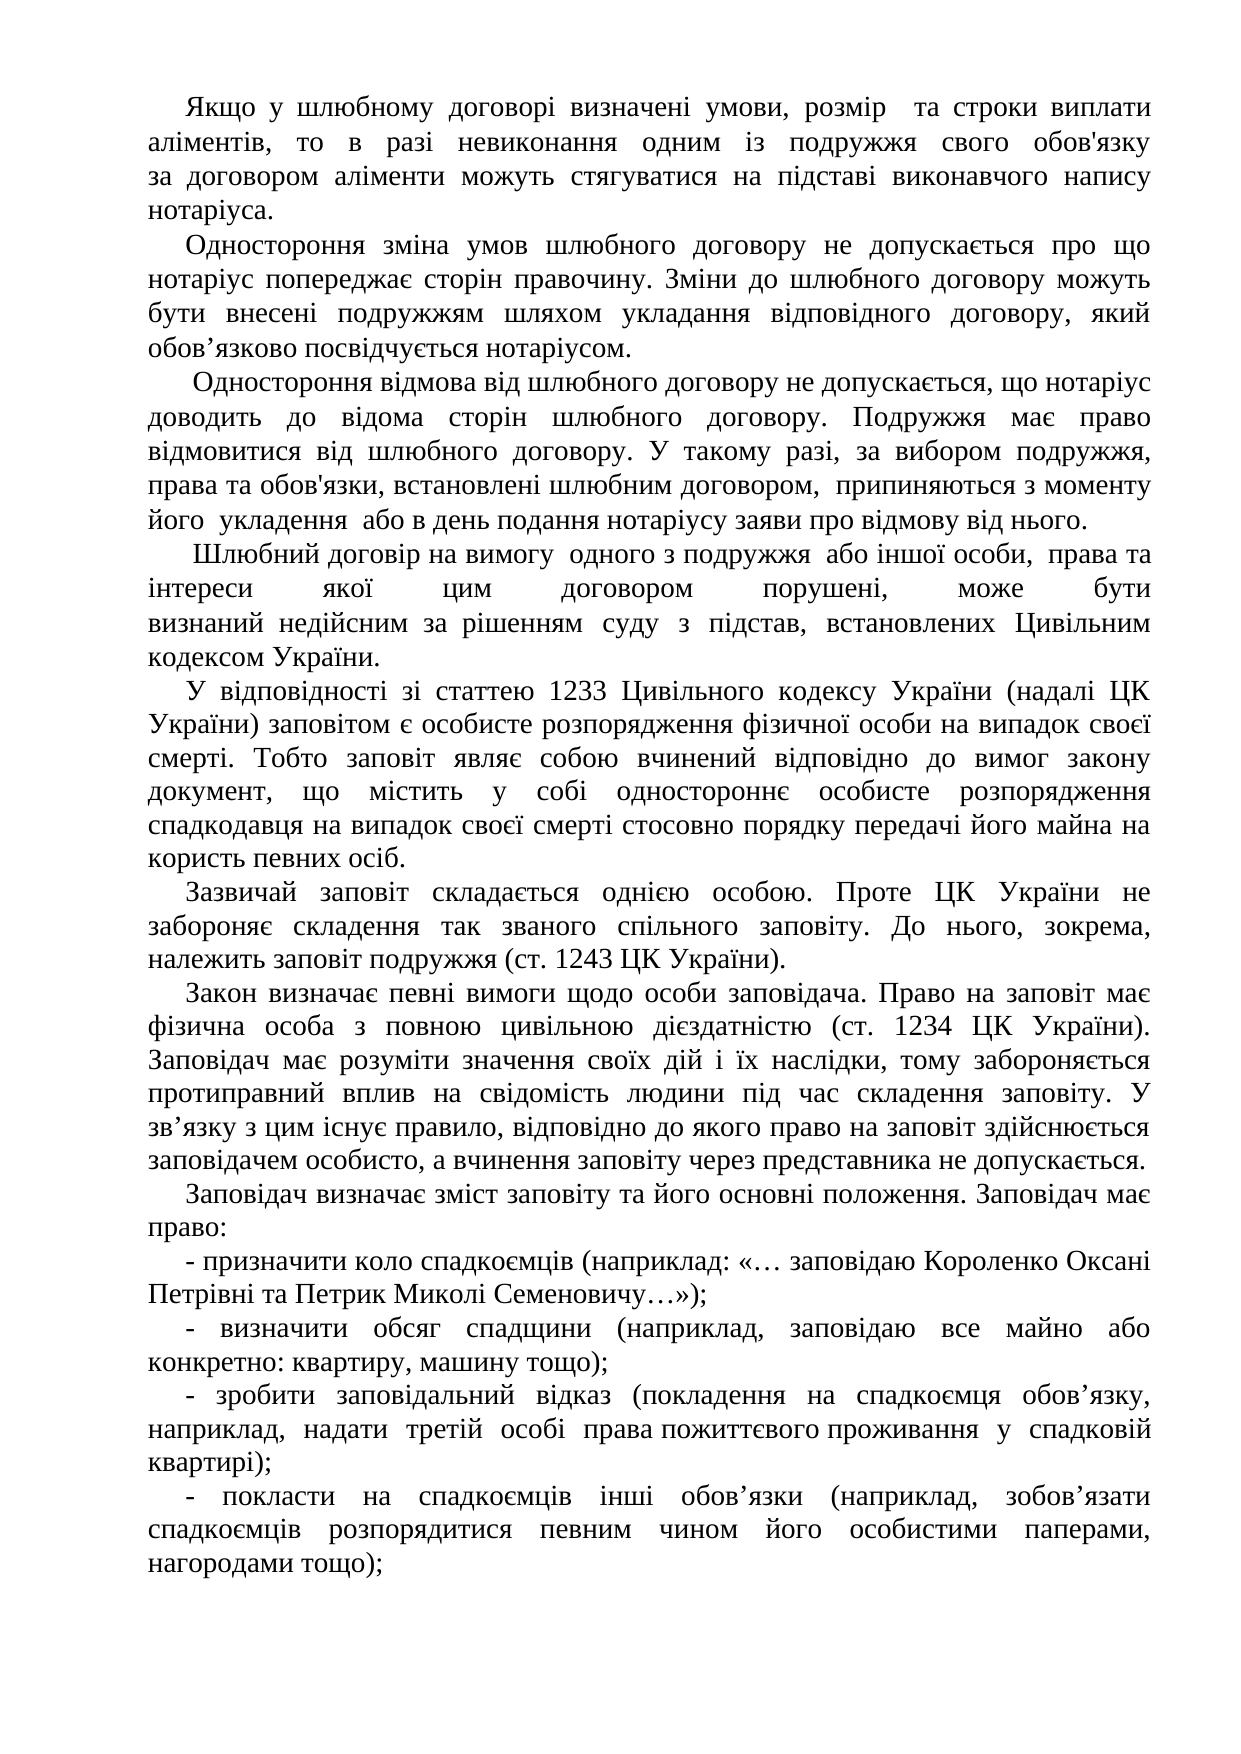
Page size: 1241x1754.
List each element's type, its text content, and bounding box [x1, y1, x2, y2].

text У відповідності зі статтею 1233 Цивільного кодексу України (надалі ЦК України) заповітом є особисте розпорядження фізичної особи на випадок своєї смерті. Тобто заповіт являє собою вчинений відповідно до вимог закону документ, що містить у собі одностороннє особисте розпорядження спадкодавця на випадок своєї смерті стосовно порядку передачі його майна на користь певних осіб. [148, 673, 1152, 874]
text Заповідач визначає зміст заповіту та його основні положення. Заповідач має право: [148, 1176, 1152, 1243]
text - покласти на спадкоємців інші обов’язки (наприклад, зобов’язати спадкоємців розпорядитися певним чином його особистими паперами, нагородами тощо); [148, 1478, 1152, 1578]
text Одностороння зміна умов шлюбного договору не допускається про що нотаріус попереджає сторін правочину. Зміни до шлюбного договору можуть бути внесені подружжям шляхом укладання відповідного договору, який обов’язково посвідчується нотаріусом. [148, 226, 1152, 363]
text Зазвичай заповіт складається однією особою. Проте ЦК України не забороняє складення так званого спільного заповіту. До нього, зокрема, належить заповіт подружжя (ст. 1243 ЦК України). [148, 874, 1152, 975]
text Шлюбний договір на вимогу одного з подружжя або іншої особи, права та інтереси якої цим договором порушені, може бути визнаний недійсним за рішенням суду з підстав, встановлених Цивільним кодексом України. [148, 535, 1152, 673]
text - зробити заповідальний відказ (покладення на спадкоємця обов’язку, наприклад, надати третій особі права пожиттєвого проживання у спадковій квартирі); [148, 1377, 1152, 1478]
text Одностороння відмова від шлюбного договору не допускається, що нотаріус доводить до відома сторін шлюбного договору. Подружжя має право відмовитися від шлюбного договору. У такому разі, за вибором подружжя, права та обов'язки, встановлені шлюбним договором, припиняються з моменту його укладення або в день подання нотаріусу заяви про відмову від нього. [148, 363, 1152, 535]
text Якщо у шлюбному договорі визначені умови, розмір та строки виплати аліментів, то в разі невиконання одним із подружжя свого обов'язку за договором аліменти можуть стягуватися на підставі виконавчого напису нотаріуса. [148, 88, 1152, 226]
text Закон визначає певні вимоги щодо особи заповідача. Право на заповіт має фізична особа з повною цивільною дієздатністю (ст. 1234 ЦК України). Заповідач має розуміти значення своїх дій і їх наслідки, тому забороняється протиправний вплив на свідомість людини під час складення заповіту. У зв’язку з цим існує правило, відповідно до якого право на заповіт здійснюється заповідачем особисто, а вчинення заповіту через представника не допускається. [148, 975, 1152, 1176]
text - визначити обсяг спадщини (наприклад, заповідаю все майно або конкретно: квартиру, машину тощо); [148, 1310, 1152, 1377]
text - призначити коло спадкоємців (наприклад: «… заповідаю Короленко Оксані Петрівні та Петрик Миколі Семеновичу…»); [148, 1243, 1152, 1310]
